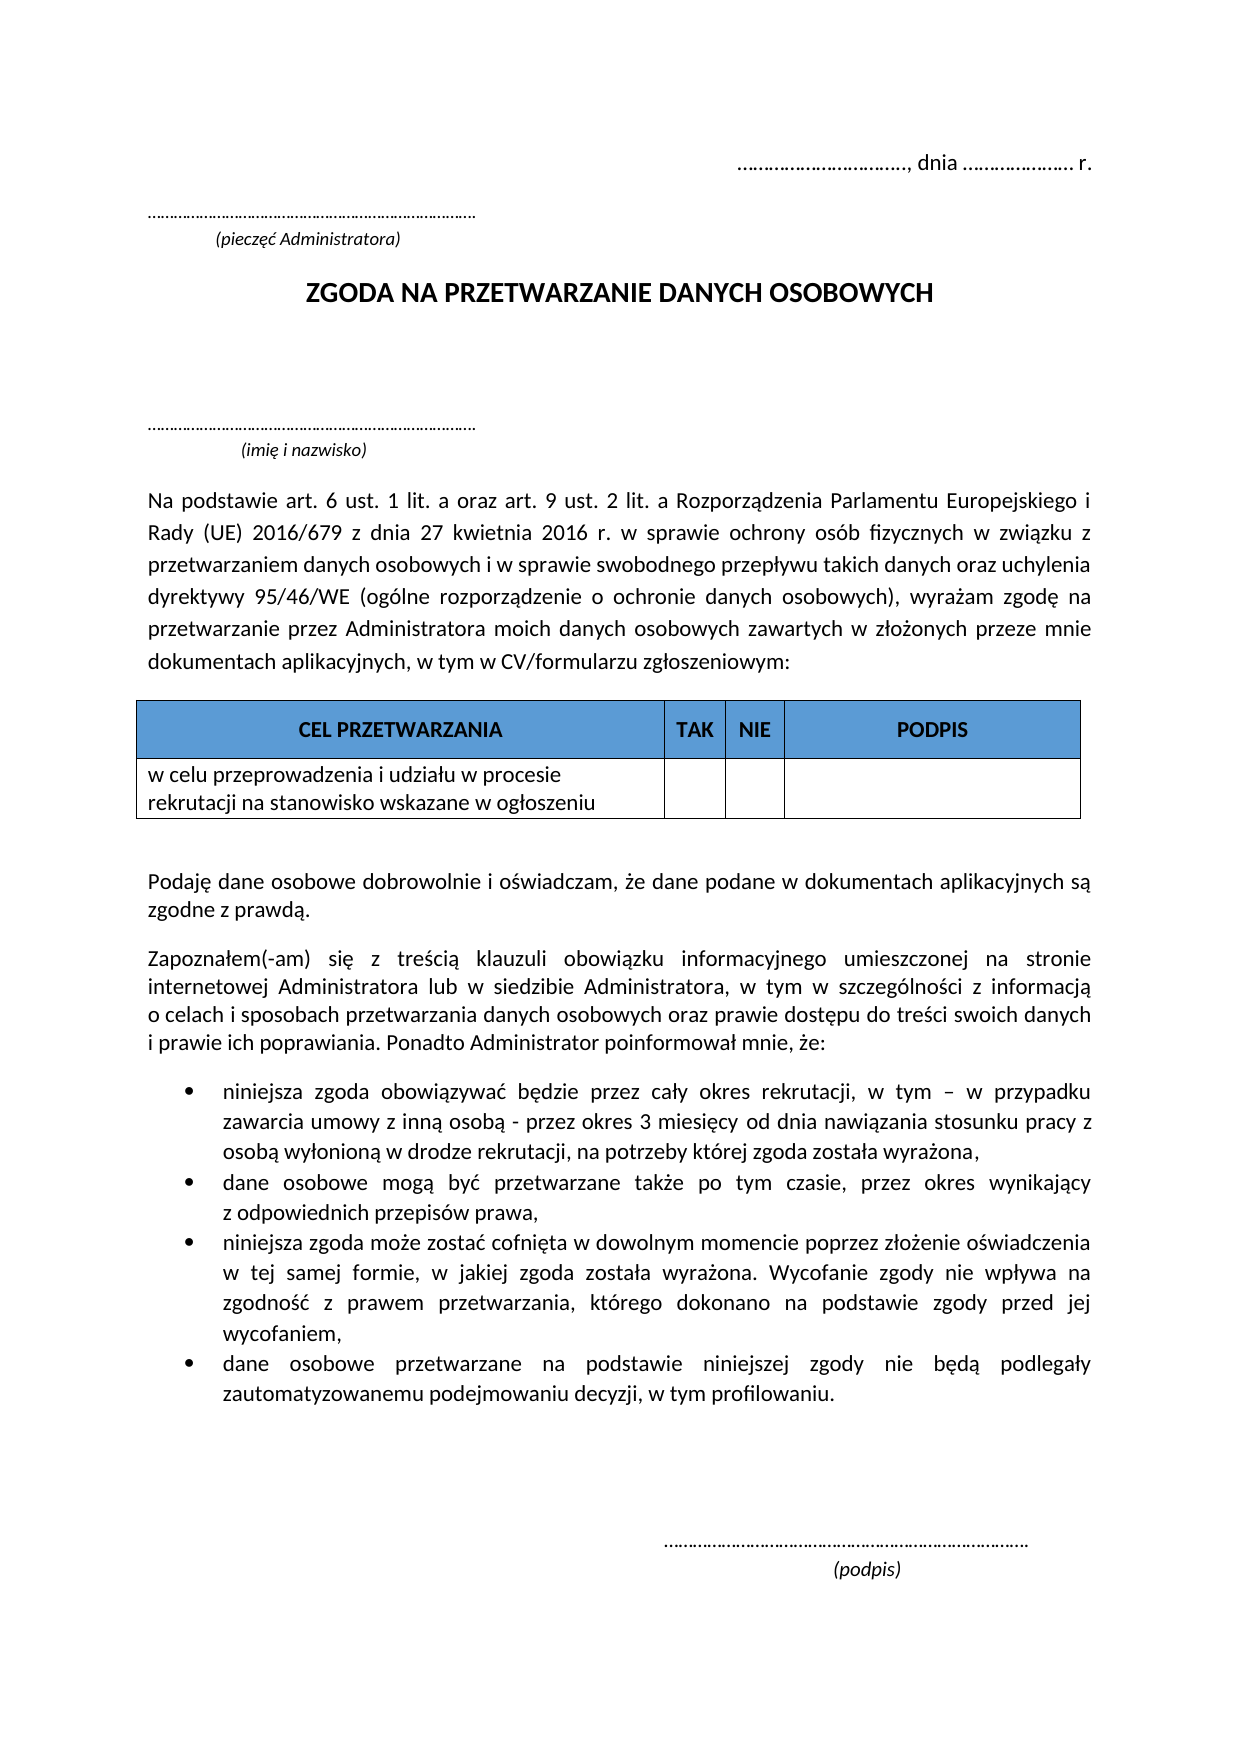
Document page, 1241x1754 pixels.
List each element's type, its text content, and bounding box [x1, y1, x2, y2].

table_header CEL PRZETWARZANIA [137, 701, 664, 758]
table_cell [726, 759, 784, 817]
text …………………………………………………………………. (pieczęć Administratora) [148, 201, 1093, 250]
text ………………………….., dnia ………………… r. [148, 148, 1093, 176]
text Na podstawie art. 6 ust. 1 lit. a oraz art. 9 ust. 2 lit. a Rozporządzenia Parlamentu Europejskiego i Rady (UE) 2016/679 z dnia 27 kwietnia 2016 r. w sprawie ochrony osób fizycznych w związku z przetwarzaniem danych osobowych i w sprawie swobodnego przepływu takich danych oraz uchylenia dyrektywy 95/46/WE (ogólne rozporządzenie o ochronie danych osobowych), wyrażam zgodę na przetwarzanie przez Administratora moich danych osobowych zawartych w złożonych przeze mnie dokumentach aplikacyjnych, w tym w CV/formularzu zgłoszeniowym: [148, 486, 1093, 675]
list dane osobowe mogą być przetwarzane także po tym czasie, przez okres wynikający z odpowiednich przepisów prawa, [185, 1168, 1093, 1226]
text …………………………………………………………………. (podpis) [664, 1527, 1093, 1581]
table_cell [665, 759, 725, 817]
list dane osobowe przetwarzane na podstawie niniejszej zgody nie będą podlegały zautomatyzowanemu podejmowaniu decyzji, w tym profilowaniu. [185, 1349, 1093, 1407]
text Zapoznałem(-am) się z treścią klauzuli obowiązku informacyjnego umieszczonej na stronie internetowej Administratora lub w siedzibie Administratora, w tym w szczególności z informacją o celach i sposobach przetwarzania danych osobowych oraz prawie dostępu do treści swoich danych i prawie ich poprawiania. Ponadto Administrator poinformował mnie, że: [148, 944, 1093, 1056]
text …………………………………………………………………. (imię i nazwisko) [148, 412, 1093, 462]
table_header NIE [726, 701, 784, 758]
table_header PODPIS [785, 701, 1080, 758]
list niniejsza zgoda obowiązywać będzie przez cały okres rekrutacji, w tym – w przypadku zawarcia umowy z inną osobą - przez okres 3 miesięcy od dnia nawiązania stosunku pracy z osobą wyłonioną w drodze rekrutacji, na potrzeby której zgoda została wyrażona, [185, 1077, 1093, 1166]
table_cell w celu przeprowadzenia i udziału w procesie rekrutacji na stanowisko wskazane w ogłoszeniu [137, 759, 664, 817]
table_header TAK [665, 701, 725, 758]
text ZGODA NA PRZETWARZANIE DANYCH OSOBOWYCH [148, 274, 1093, 310]
text Podaję dane osobowe dobrowolnie i oświadczam, że dane podane w dokumentach aplikacyjnych są zgodne z prawdą. [148, 867, 1093, 923]
list niniejsza zgoda może zostać cofnięta w dowolnym momencie poprzez złożenie oświadczenia w tej samej formie, w jakiej zgoda została wyrażona. Wycofanie zgody nie wpływa na zgodność z prawem przetwarzania, którego dokonano na podstawie zgody przed jej wycofaniem, [185, 1228, 1093, 1347]
table_cell [785, 759, 1080, 817]
